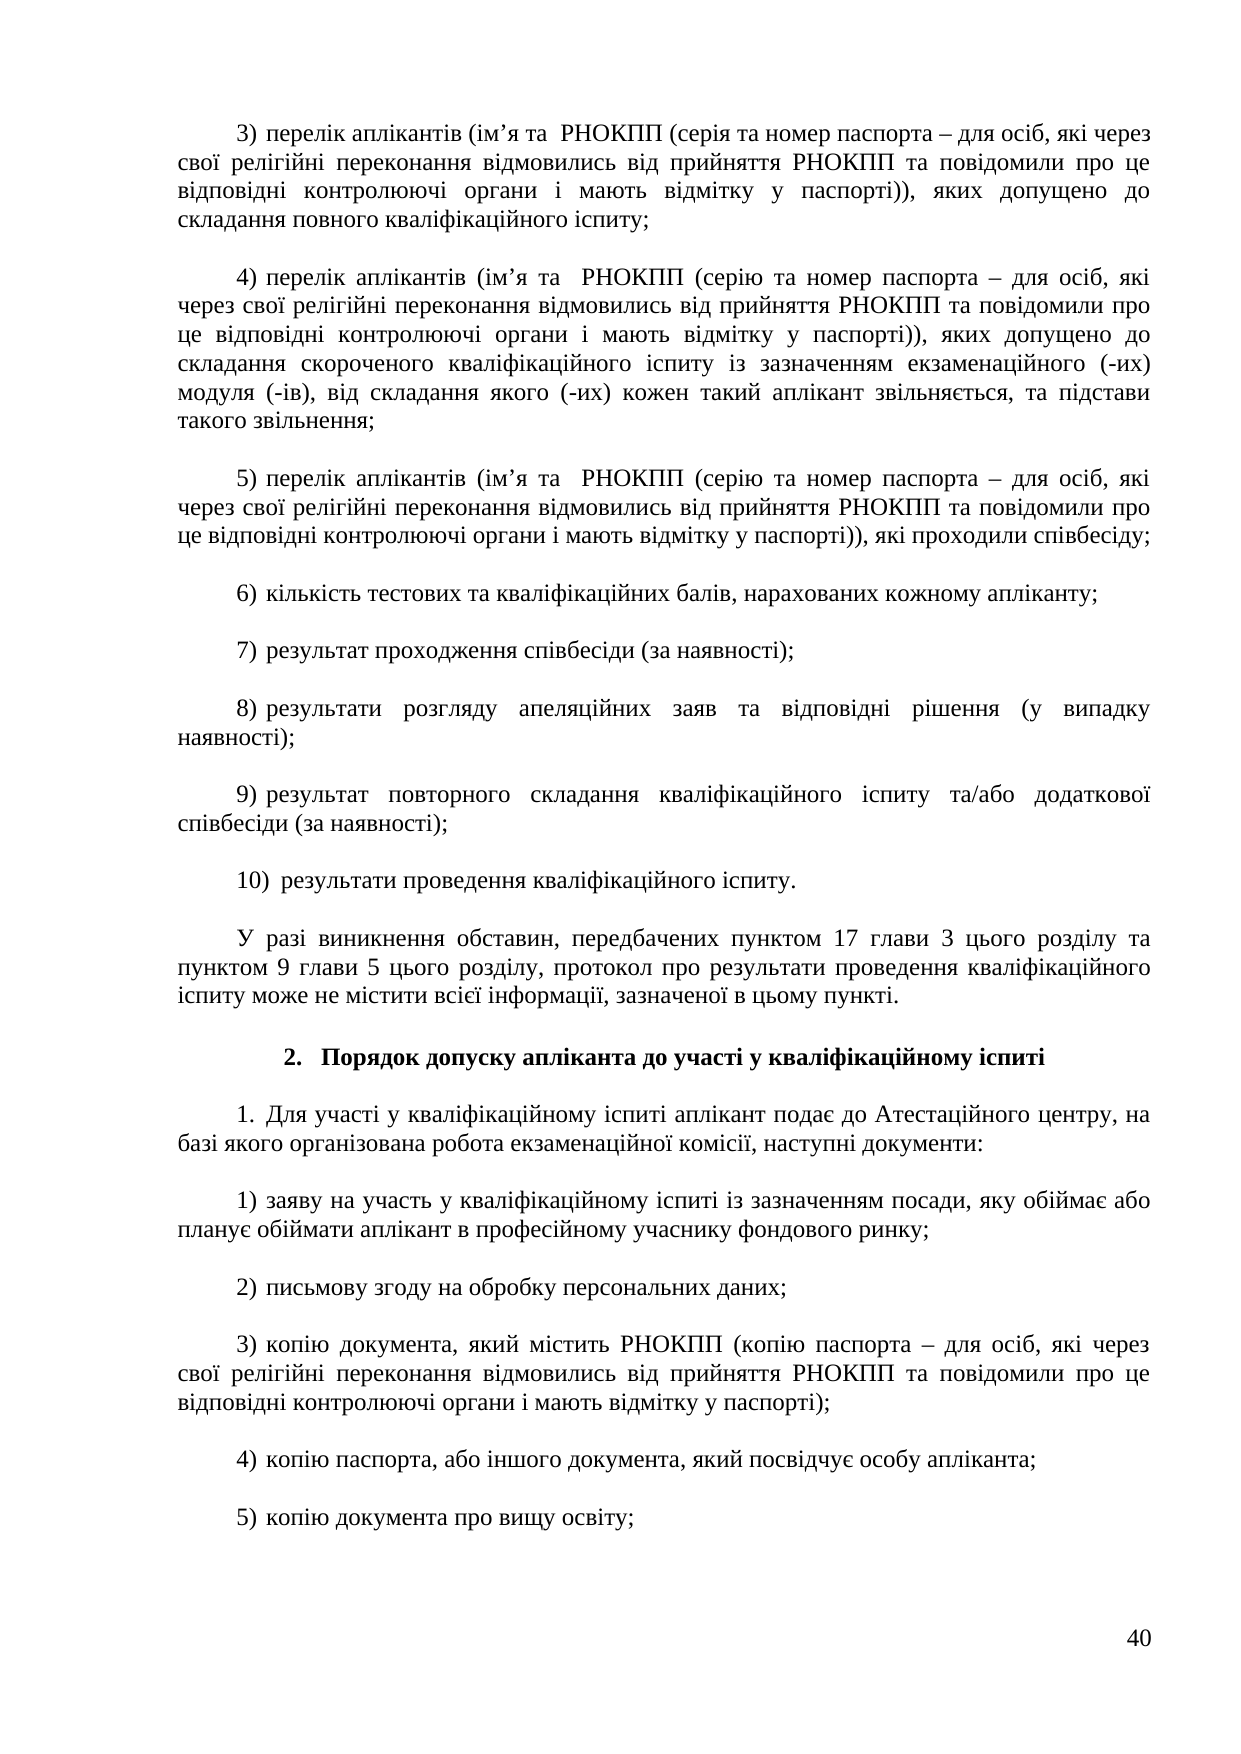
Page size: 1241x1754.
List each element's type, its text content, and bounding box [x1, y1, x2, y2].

subtitle Порядок допуску апліканта до участі у кваліфікаційному іспиті [177, 1042, 1152, 1071]
list копію документа, який містить РНОКПП (копію паспорта – для осіб, які через свої релігійні переконання відмовились від прийняття РНОКПП та повідомили про це відповідні контролюючі органи і мають відмітку у паспорті); [177, 1329, 1152, 1416]
list копію паспорта, або іншого документа, який посвідчує особу апліканта; [177, 1444, 1152, 1473]
subtitle Для участі у кваліфікаційному іспиті аплікант подає до Атестаційного центру, на базі якого організована робота екзаменаційної комісії, наступні документи: [177, 1099, 1152, 1157]
list результати проведення кваліфікаційного іспиту. [177, 866, 1152, 894]
list перелік аплікантів (ім’я та РНОКПП (серію та номер паспорта – для осіб, які через свої релігійні переконання відмовились від прийняття РНОКПП та повідомили про це відповідні контролюючі органи і мають відмітку у паспорті)), яких допущено до складання скороченого кваліфікаційного іспиту із зазначенням екзаменаційного (-их) модуля (-ів), від складання якого (-их) кожен такий аплікант звільняється, та підстави такого звільнення; [177, 262, 1152, 434]
list заяву на участь у кваліфікаційному іспиті із зазначенням посади, яку обіймає або планує обіймати аплікант в професійному учаснику фондового ринку; [177, 1186, 1152, 1243]
list копію документа про вищу освіту; [177, 1502, 1152, 1531]
list результат проходження співбесіди (за наявності); [177, 636, 1152, 664]
list письмову згоду на обробку персональних даних; [177, 1272, 1152, 1301]
subtitle У разі виникнення обставин, передбачених пунктом 17 глави 3 цього розділу та пунктом 9 глави 5 цього розділу, протокол про результати проведення кваліфікаційного іспиту може не містити всієї інформації, зазначеної в цьому пункті. [177, 923, 1152, 1009]
list результати розгляду апеляційних заяв та відповідні рішення (у випадку наявності); [177, 693, 1152, 751]
list кількість тестових та кваліфікаційних балів, нарахованих кожному апліканту; [177, 578, 1152, 607]
list результат повторного складання кваліфікаційного іспиту та/або додаткової співбесіди (за наявності); [177, 779, 1152, 837]
list перелік аплікантів (ім’я та РНОКПП (серію та номер паспорта – для осіб, які через свої релігійні переконання відмовились від прийняття РНОКПП та повідомили про це відповідні контролюючі органи і мають відмітку у паспорті)), які проходили співбесіду; [177, 463, 1152, 549]
list перелік аплікантів (ім’я та РНОКПП (серія та номер паспорта – для осіб, які через свої релігійні переконання відмовились від прийняття РНОКПП та повідомили про це відповідні контролюючі органи і мають відмітку у паспорті)), яких допущено до складання повного кваліфікаційного іспиту; [177, 118, 1152, 233]
